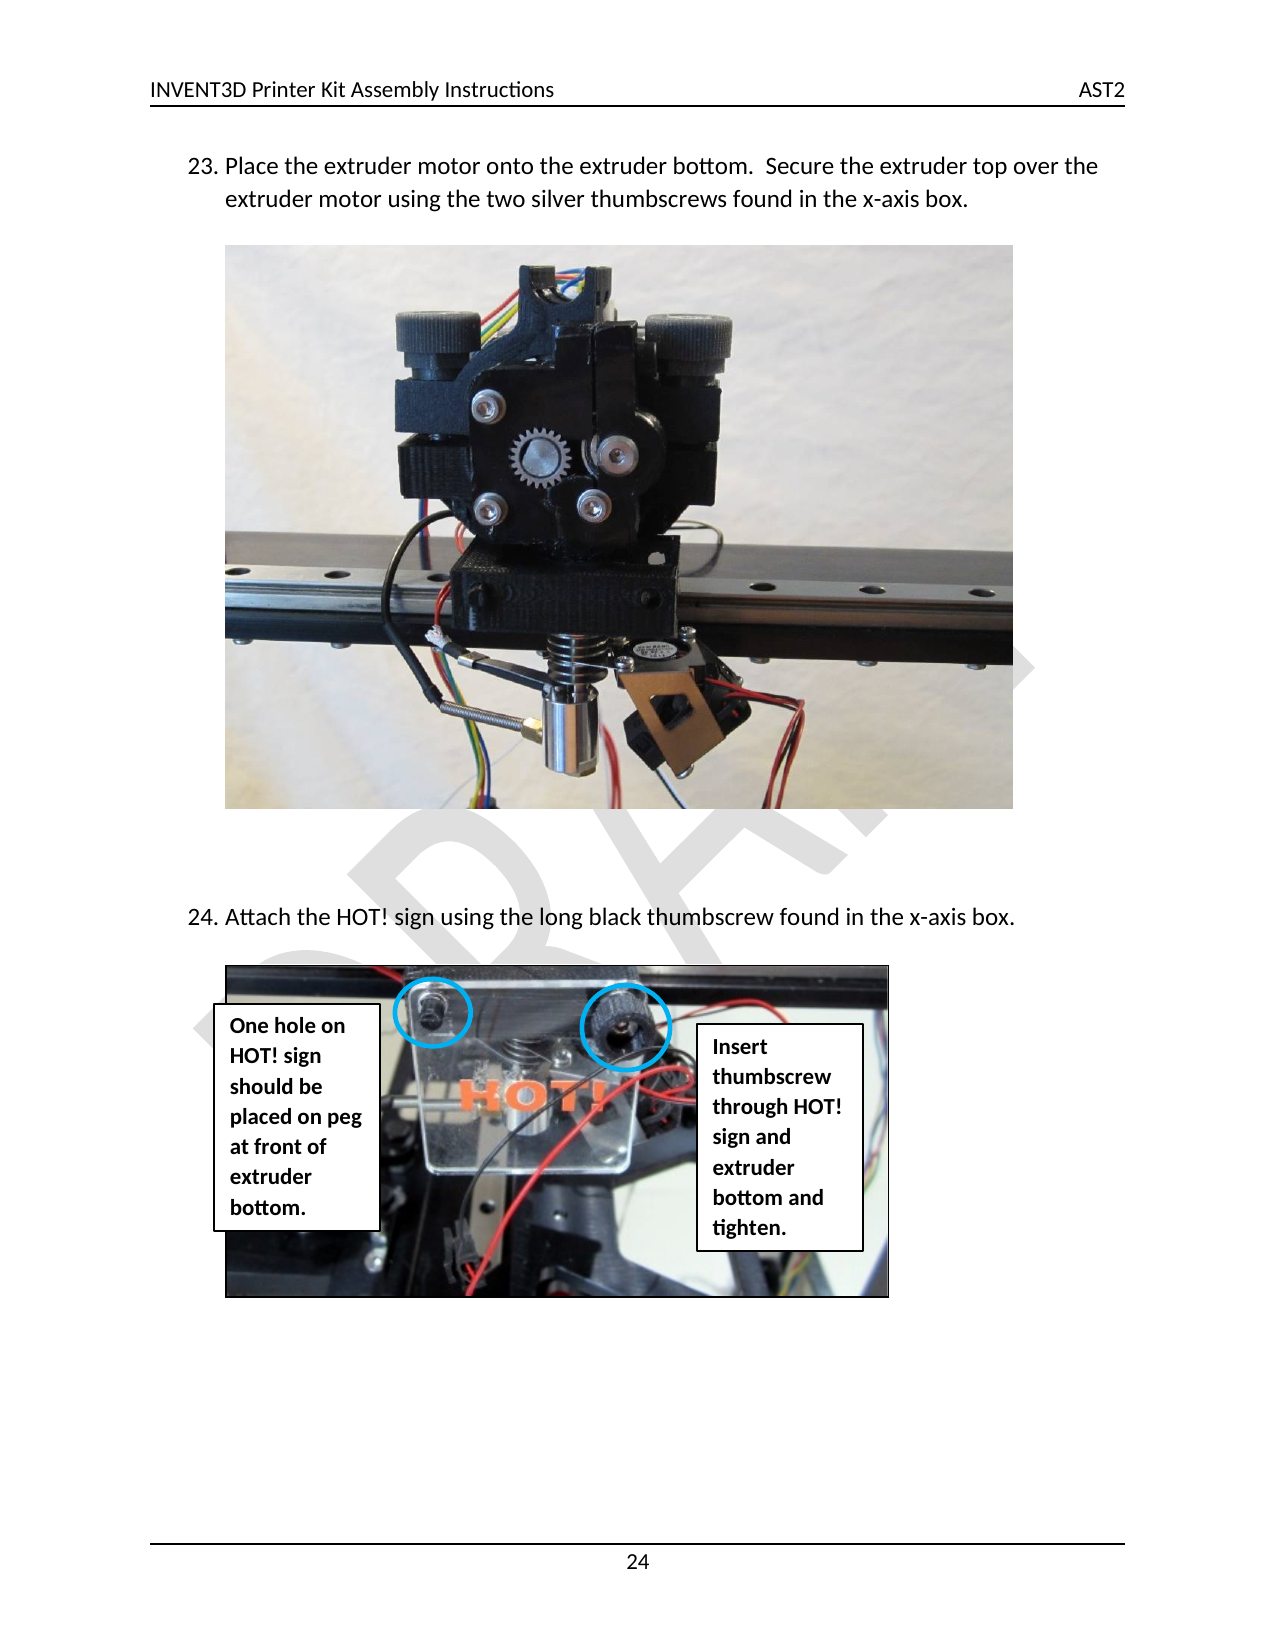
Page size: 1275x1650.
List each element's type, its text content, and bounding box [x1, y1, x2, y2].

picture [225, 245, 1013, 809]
list Place the extruder motor onto the extruder bottom. Secure the extruder top over the extruder motor using the two silver thumbscrews found in the x-axis box. [187, 150, 1125, 213]
picture [227, 966, 888, 1296]
list Attach the HOT! sign using the long black thumbscrew found in the x-axis box. [187, 901, 1125, 932]
